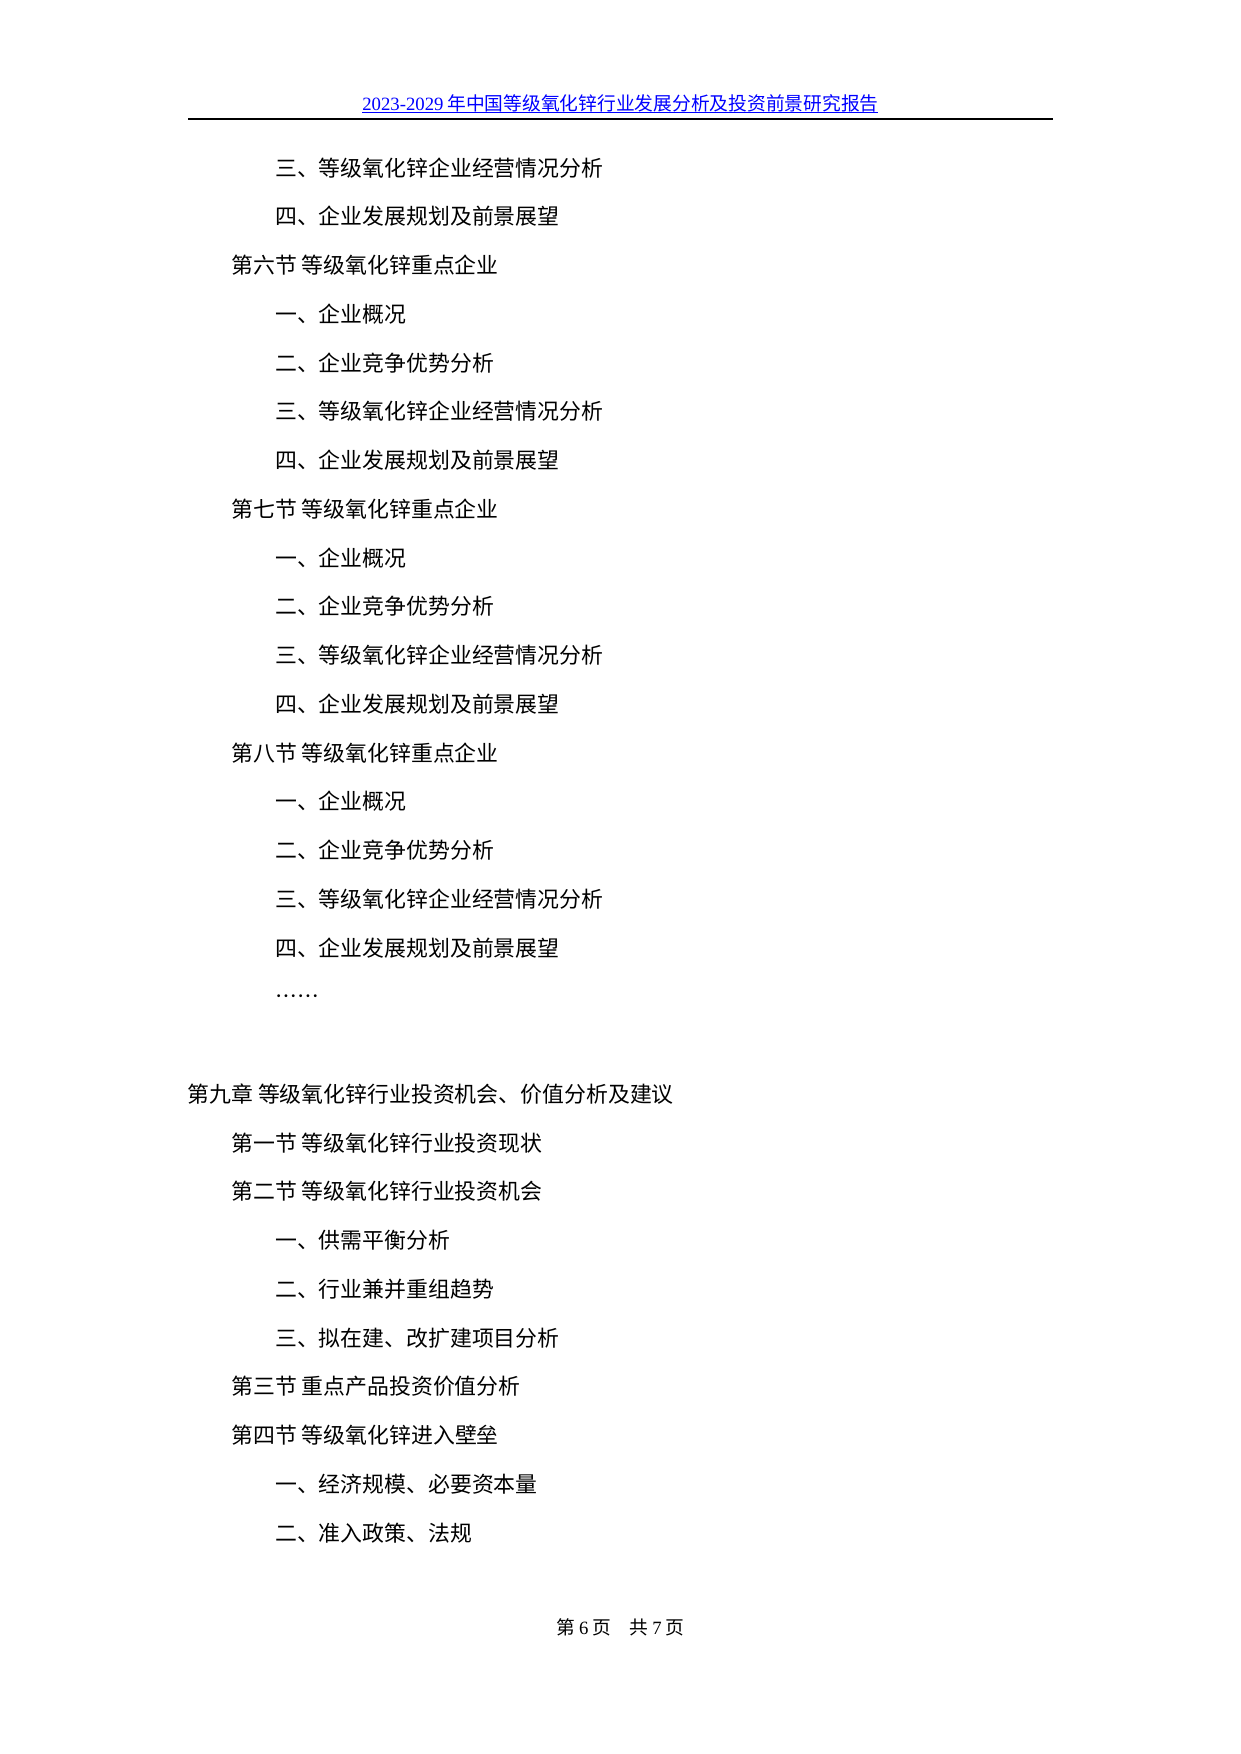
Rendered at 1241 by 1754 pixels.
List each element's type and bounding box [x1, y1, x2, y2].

text [187, 150, 1053, 1548]
